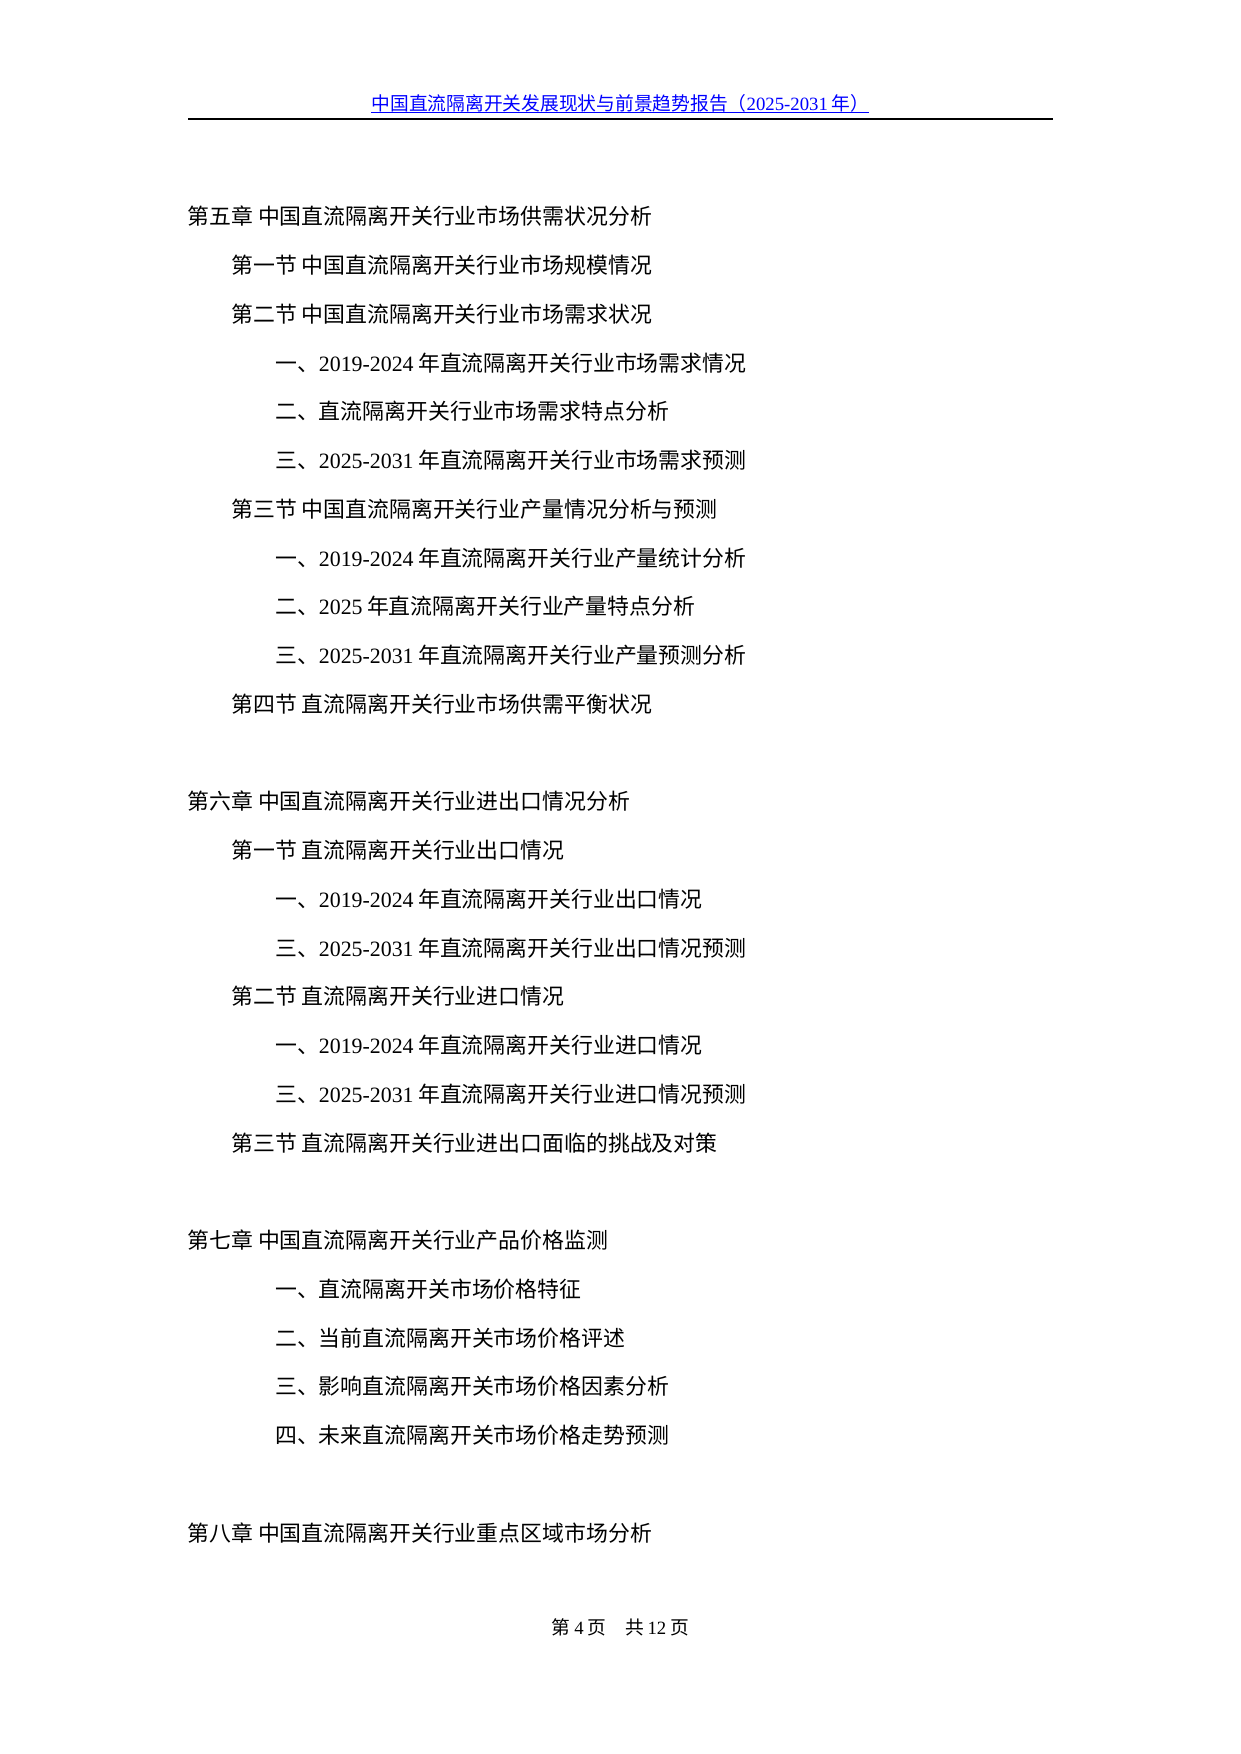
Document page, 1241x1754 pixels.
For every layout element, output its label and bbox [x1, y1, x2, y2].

text [187, 150, 1053, 1548]
